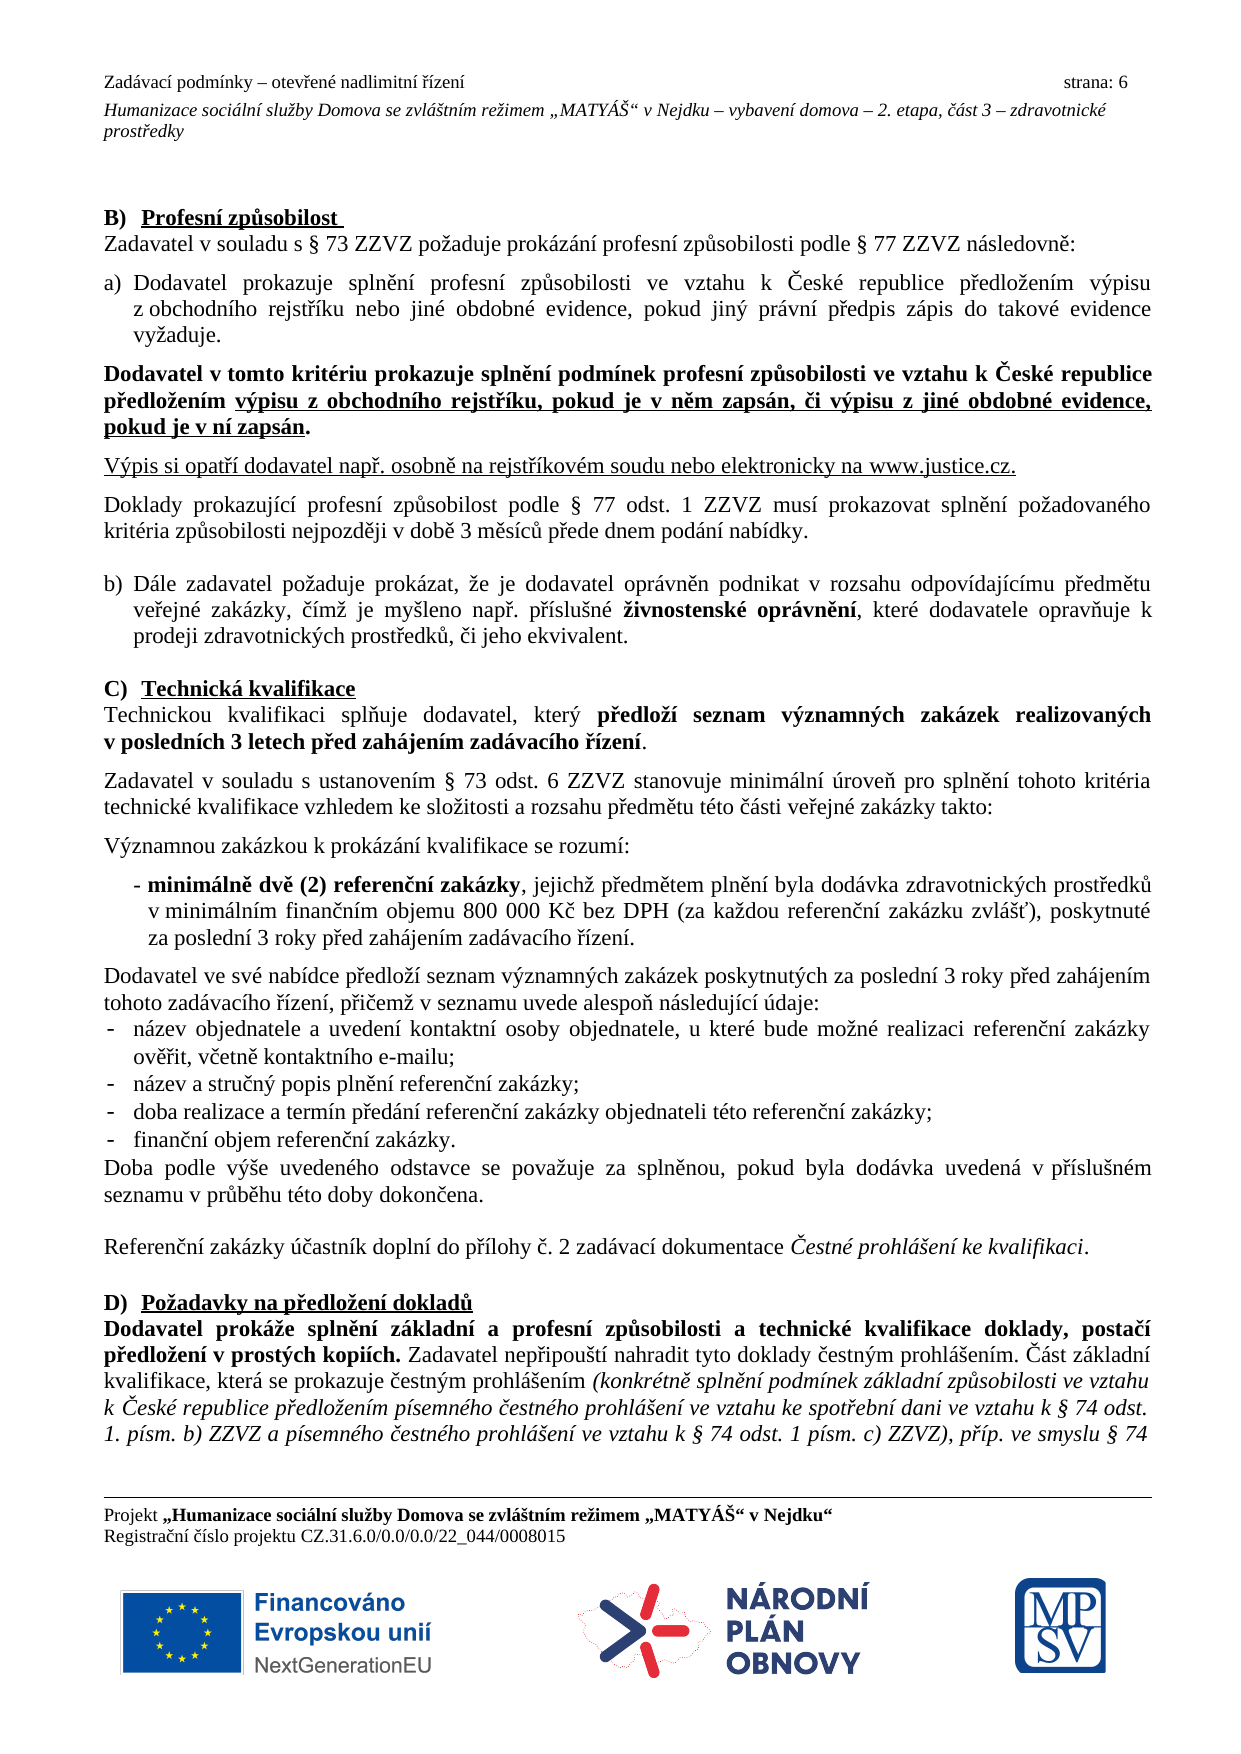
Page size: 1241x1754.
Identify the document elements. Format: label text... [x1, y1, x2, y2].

text Zadavatel v souladu s § 73 ZZVZ požaduje prokázání profesní způsobilosti podle § 77 ZZVZ následovně: [103, 230, 1152, 256]
list název a stručný popis plnění referenční zakázky; [103, 1070, 1152, 1098]
picture [1015, 1578, 1106, 1673]
text Dodavatel ve své nabídce předloží seznam významných zakázek poskytnutých za poslední 3 roky před zahájením tohoto zadávacího řízení, přičemž v seznamu uvede alespoň následující údaje: [103, 962, 1152, 1015]
text Referenční zakázky účastník doplní do přílohy č. 2 zadávací dokumentace Čestné prohlášení ke kvalifikaci. [103, 1233, 1152, 1260]
text Výpis si opatří dodavatel např. osobně na rejstříkovém soudu nebo elektronicky na www.justice.cz. [103, 452, 1152, 478]
text Doba podle výše uvedeného odstavce se považuje za splněnou, pokud byla dodávka uvedená v příslušném seznamu v průběhu této doby dokončena. [103, 1154, 1152, 1207]
text Dodavatel v tomto kritériu prokazuje splnění podmínek profesní způsobilosti ve vztahu k České republice předložením výpisu z obchodního rejstříku, pokud je v něm zapsán, či výpisu z jiné obdobné evidence, pokud je v ní zapsán. [103, 360, 1152, 439]
text Významnou zakázkou k prokázání kvalifikace se rozumí: [103, 832, 1152, 858]
picture [114, 1583, 443, 1681]
list název objednatele a uvedení kontaktní osoby objednatele, u které bude možné realizaci referenční zakázky ověřit, včetně kontaktního e-mailu; [103, 1015, 1152, 1070]
list Požadavky na předložení dokladů [103, 1288, 1152, 1315]
list Technická kvalifikace [103, 675, 1152, 702]
list doba realizace a termín předání referenční zakázky objednateli této referenční zakázky; [103, 1098, 1152, 1126]
picture [574, 1578, 872, 1679]
text - minimálně dvě (2) referenční zakázky, jejichž předmětem plnění byla dodávka zdravotnických prostředků v minimálním finančním objemu 800 000 Kč bez DPH (za každou referenční zakázku zvlášť), poskytnuté za poslední 3 roky před zahájením zadávacího řízení. [133, 871, 1152, 950]
list Dále zadavatel požaduje prokázat, že je dodavatel oprávněn podnikat v rozsahu odpovídajícímu předmětu veřejné zakázky, čímž je myšleno např. příslušné živnostenské oprávnění, které dodavatele opravňuje k prodeji zdravotnických prostředků, či jeho ekvivalent. [103, 570, 1152, 649]
text Zadavatel v souladu s ustanovením § 73 odst. 6 ZZVZ stanovuje minimální úroveň pro splnění tohoto kritéria technické kvalifikace vzhledem ke složitosti a rozsahu předmětu této části veřejné zakázky takto: [103, 767, 1152, 819]
list Dodavatel prokazuje splnění profesní způsobilosti ve vztahu k České republice předložením výpisu z obchodního rejstříku nebo jiné obdobné evidence, pokud jiný právní předpis zápis do takové evidence vyžaduje. [103, 269, 1152, 348]
list finanční objem referenční zakázky. [103, 1126, 1152, 1154]
text Doklady prokazující profesní způsobilost podle § 77 odst. 1 ZZVZ musí prokazovat splnění požadovaného kritéria způsobilosti nejpozději v době 3 měsíců přede dnem podání nabídky. [103, 491, 1152, 543]
list Profesní způsobilost [103, 203, 1152, 230]
text Technickou kvalifikaci splňuje dodavatel, který předloží seznam významných zakázek realizovaných v posledních 3 letech před zahájením zadávacího řízení. [103, 702, 1152, 754]
